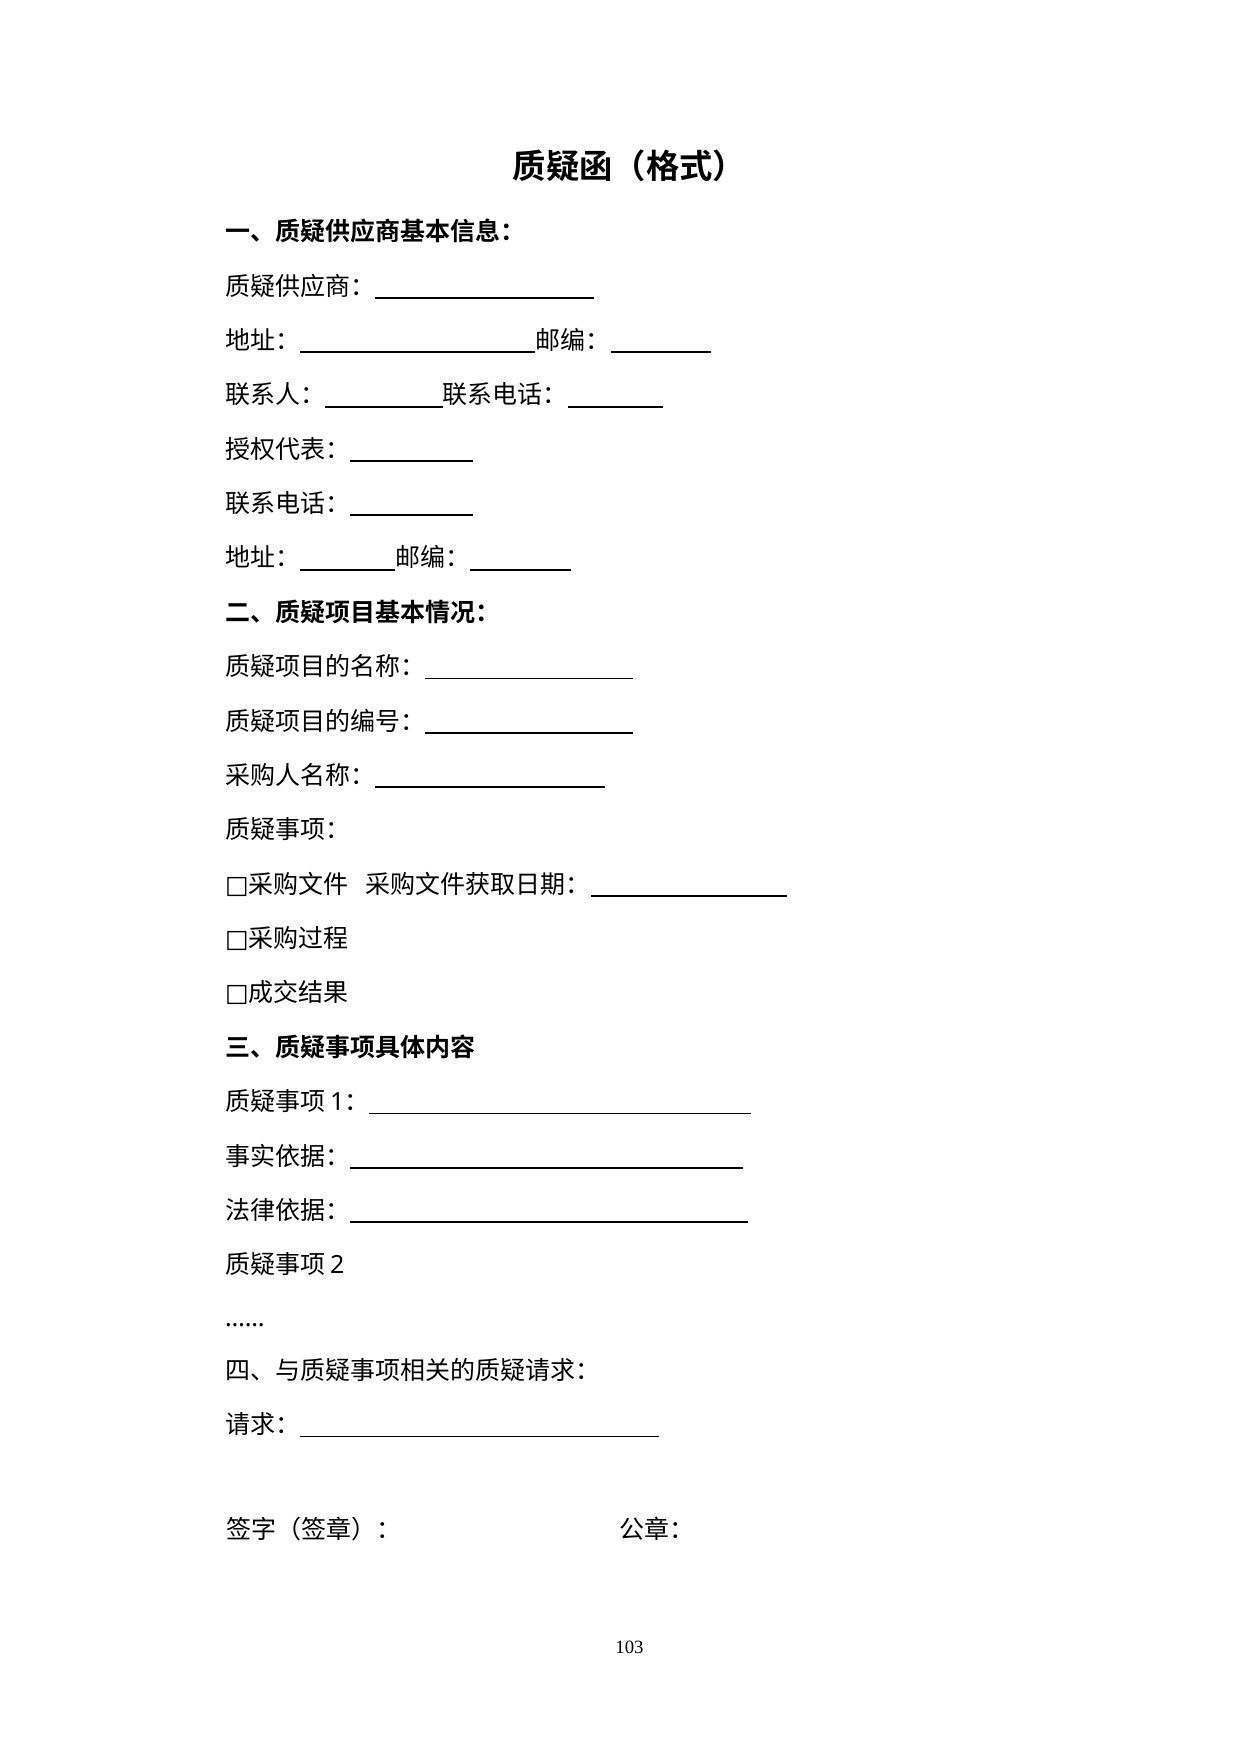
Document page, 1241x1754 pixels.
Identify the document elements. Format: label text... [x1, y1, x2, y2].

text 三、质疑事项具体内容 [175, 1027, 1084, 1063]
text 法律依据： [175, 1190, 1084, 1227]
text □采购文件 采购文件获取日期： [175, 864, 1084, 900]
text □采购过程 [175, 918, 1084, 955]
text 质疑函（格式） [175, 139, 1084, 188]
text 采购人名称： [175, 755, 1084, 792]
text 签字（签章）： 公章： [177, 1510, 1084, 1546]
text 联系电话： [175, 483, 1084, 520]
text □成交结果 [175, 973, 1084, 1009]
text 质疑项目的名称： [175, 647, 1084, 683]
text …… [175, 1299, 1084, 1333]
text 质疑事项2 [175, 1245, 1084, 1281]
text 地址： 邮编： [175, 320, 1084, 357]
text 质疑事项： [175, 810, 1084, 846]
text 一、质疑供应商基本信息： [175, 212, 1084, 248]
text 地址： 邮编： [175, 538, 1084, 574]
text 授权代表： [175, 429, 1084, 465]
text 四、与质疑事项相关的质疑请求： [175, 1350, 1084, 1386]
text 质疑事项1： [175, 1082, 1084, 1118]
text 事实依据： [175, 1136, 1084, 1172]
text 二、质疑项目基本情况： [175, 592, 1084, 628]
text 联系人： 联系电话： [175, 375, 1084, 411]
text 质疑项目的编号： [175, 701, 1084, 737]
text 质疑供应商： [175, 266, 1084, 302]
text 请求： [175, 1404, 1084, 1441]
